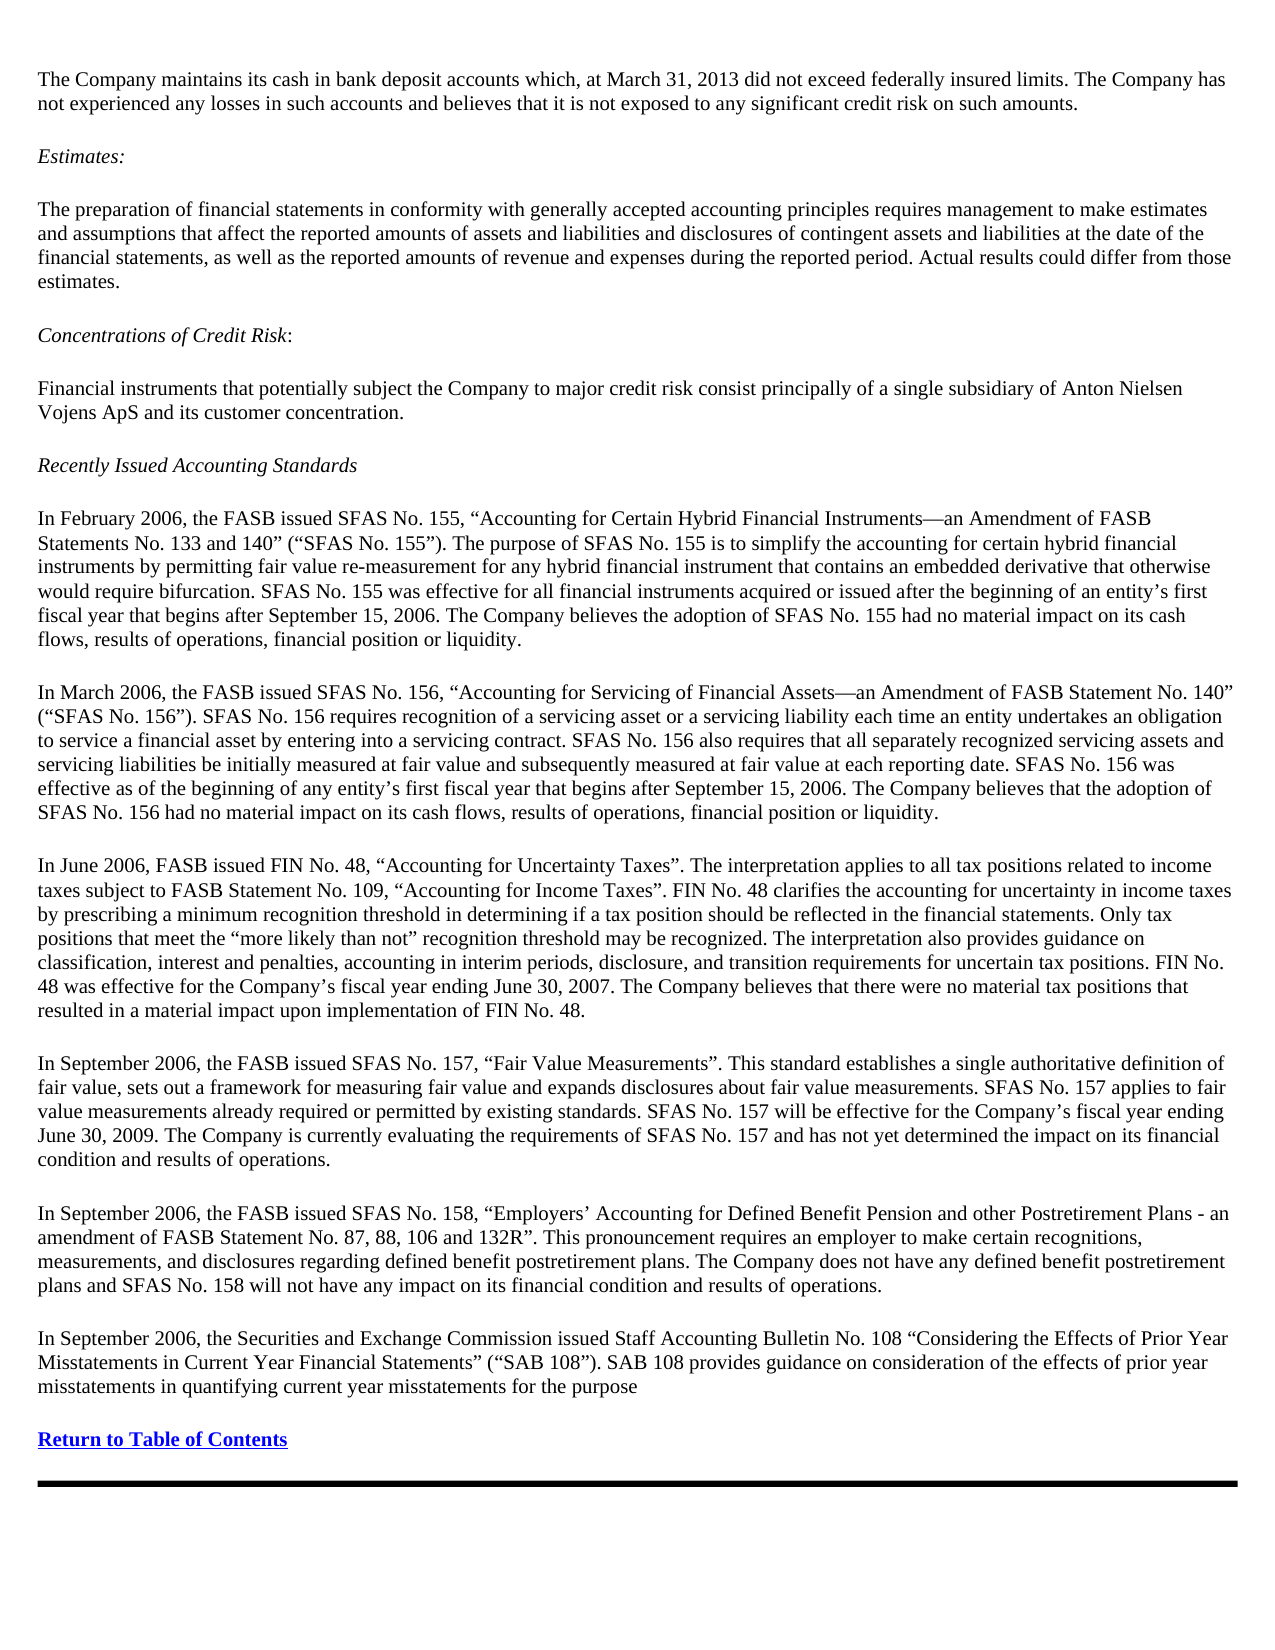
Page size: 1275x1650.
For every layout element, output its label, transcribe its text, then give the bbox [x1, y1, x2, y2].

text Financial instruments that potentially subject the Company to major credit risk consist principally of a single subsidiary of Anton Nielsen Vojens ApS and its customer concentration. [37, 376, 1237, 424]
text Recently Issued Accounting Standards [37, 453, 1237, 477]
text Estimates: [37, 144, 1237, 168]
text Concentrations of Credit Risk: [37, 323, 1237, 347]
text In June 2006, FASB issued FIN No. 48, “Accounting for Uncertainty Taxes”. The interpretation applies to all tax positions related to income taxes subject to FASB Statement No. 109, “Accounting for Income Taxes”. FIN No. 48 clarifies the accounting for uncertainty in income taxes by prescribing a minimum recognition threshold in determining if a tax position should be reflected in the financial statements. Only tax positions that meet the “more likely than not” recognition threshold may be recognized. The interpretation also provides guidance on classification, interest and penalties, accounting in interim periods, disclosure, and transition requirements for uncertain tax positions. FIN No. 48 was effective for the Company’s fiscal year ending June 30, 2007. The Company believes that there were no material tax positions that resulted in a material impact upon implementation of FIN No. 48. [37, 853, 1237, 1022]
text The preparation of financial statements in conformity with generally accepted accounting principles requires management to make estimates and assumptions that affect the reported amounts of assets and liabilities and disclosures of contingent assets and liabilities at the date of the financial statements, as well as the reported amounts of revenue and expenses during the reported period. Actual results could differ from those estimates. [37, 197, 1237, 293]
text In September 2006, the FASB issued SFAS No. 157, “Fair Value Measurements”. This standard establishes a single authoritative definition of fair value, sets out a framework for measuring fair value and expands disclosures about fair value measurements. SFAS No. 157 applies to fair value measurements already required or permitted by existing standards. SFAS No. 157 will be effective for the Company’s fiscal year ending June 30, 2009. The Company is currently evaluating the requirements of SFAS No. 157 and has not yet determined the impact on its financial condition and results of operations. [37, 1051, 1237, 1171]
text Return to Table of Contents [37, 1427, 1237, 1451]
text In September 2006, the FASB issued SFAS No. 158, “Employers’ Accounting for Defined Benefit Pension and other Postretirement Plans - an amendment of FASB Statement No. 87, 88, 106 and 132R”. This pronouncement requires an employer to make certain recognitions, measurements, and disclosures regarding defined benefit postretirement plans. The Company does not have any defined benefit postretirement plans and SFAS No. 158 will not have any impact on its financial condition and results of operations. [37, 1201, 1237, 1297]
text The Company maintains its cash in bank deposit accounts which, at March 31, 2013 did not exceed federally insured limits. The Company has not experienced any losses in such accounts and believes that it is not exposed to any significant credit risk on such amounts. [37, 67, 1237, 115]
text In September 2006, the Securities and Exchange Commission issued Staff Accounting Bulletin No. 108 “Considering the Effects of Prior Year Misstatements in Current Year Financial Statements” (“SAB 108”). SAB 108 provides guidance on consideration of the effects of prior year misstatements in quantifying current year misstatements for the purpose [37, 1326, 1237, 1398]
text In February 2006, the FASB issued SFAS No. 155, “Accounting for Certain Hybrid Financial Instruments—an Amendment of FASB Statements No. 133 and 140” (“SFAS No. 155”). The purpose of SFAS No. 155 is to simplify the accounting for certain hybrid financial instruments by permitting fair value re-measurement for any hybrid financial instrument that contains an embedded derivative that otherwise would require bifurcation. SFAS No. 155 was effective for all financial instruments acquired or issued after the beginning of an entity’s first fiscal year that begins after September 15, 2006. The Company believes the adoption of SFAS No. 155 had no material impact on its cash flows, results of operations, financial position or liquidity. [37, 506, 1237, 651]
text In March 2006, the FASB issued SFAS No. 156, “Accounting for Servicing of Financial Assets—an Amendment of FASB Statement No. 140” (“SFAS No. 156”). SFAS No. 156 requires recognition of a servicing asset or a servicing liability each time an entity undertakes an obligation to service a financial asset by entering into a servicing contract. SFAS No. 156 also requires that all separately recognized servicing assets and servicing liabilities be initially measured at fair value and subsequently measured at fair value at each reporting date. SFAS No. 156 was effective as of the beginning of any entity’s first fiscal year that begins after September 15, 2006. The Company believes that the adoption of SFAS No. 156 had no material impact on its cash flows, results of operations, financial position or liquidity. [37, 680, 1237, 824]
